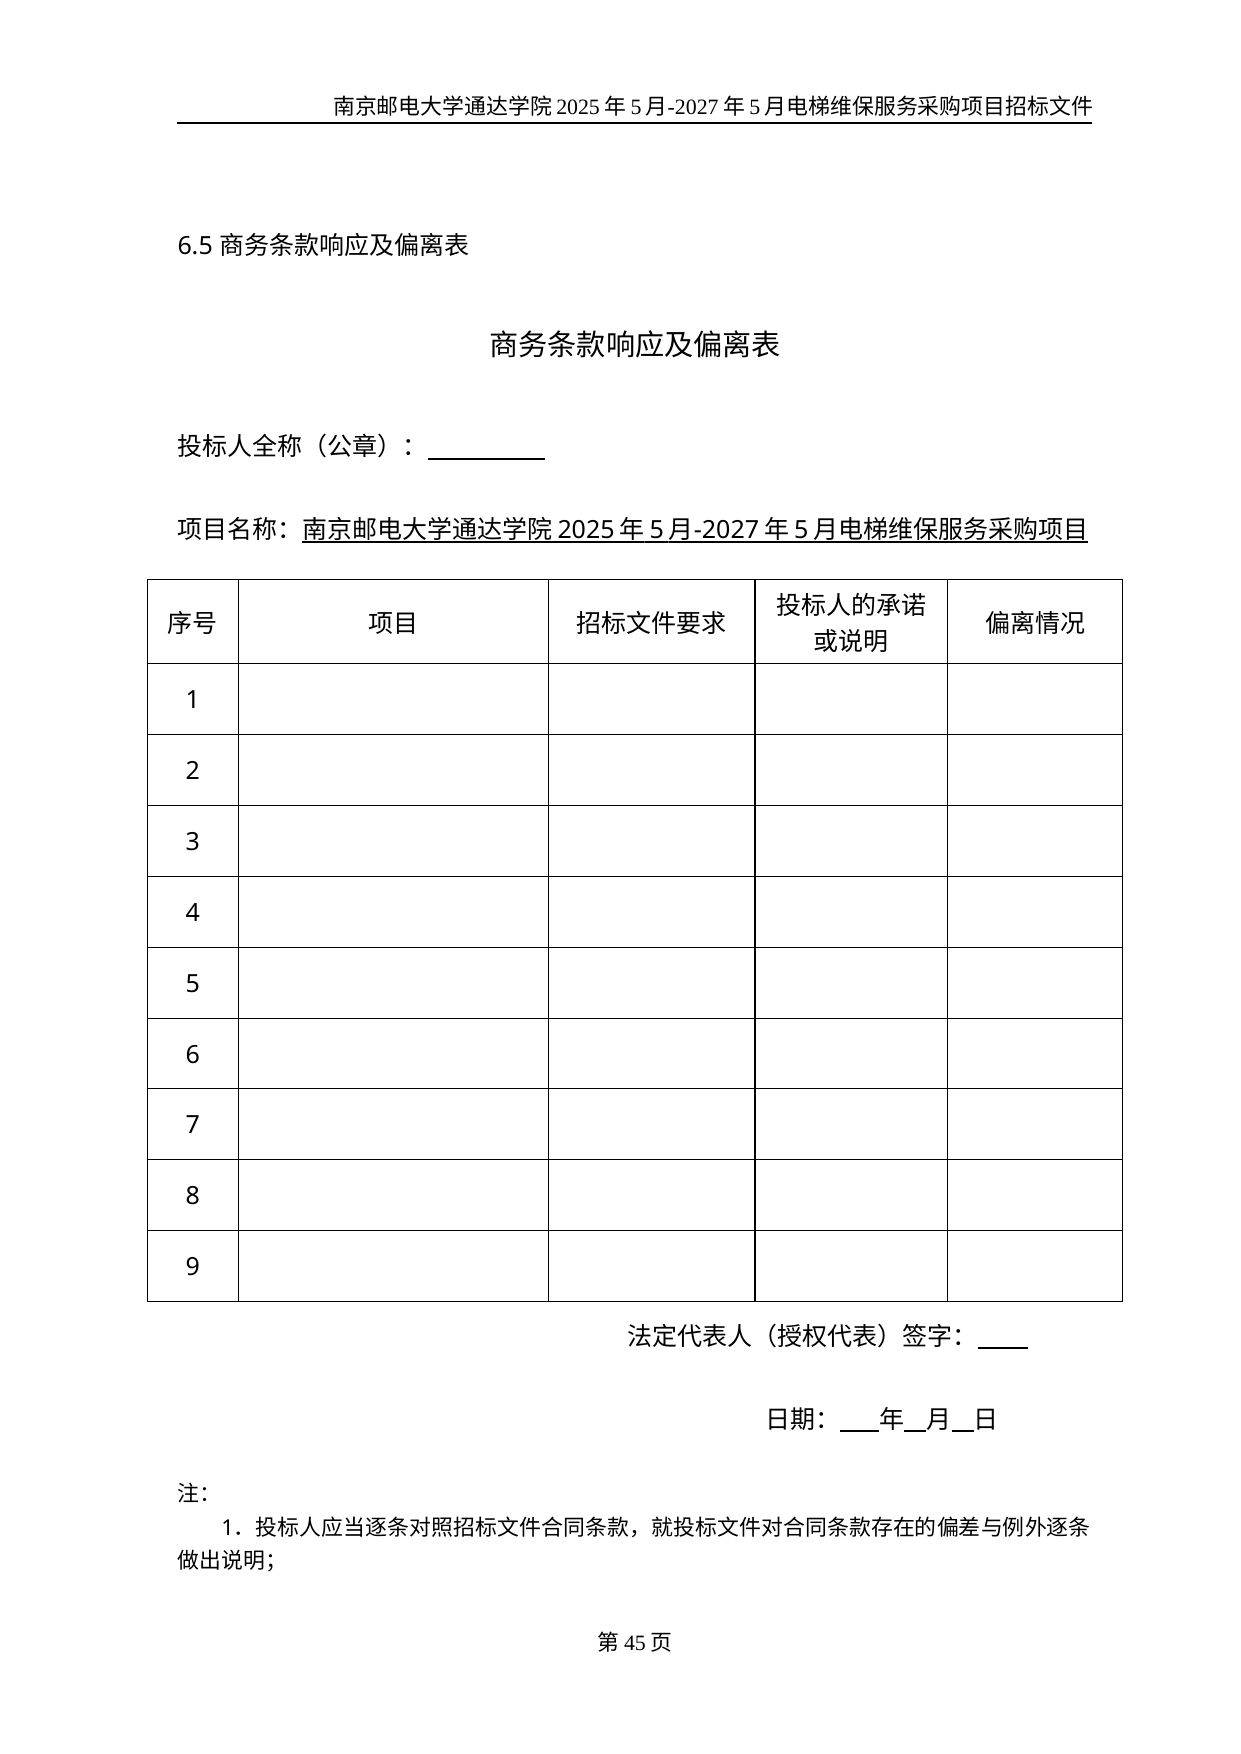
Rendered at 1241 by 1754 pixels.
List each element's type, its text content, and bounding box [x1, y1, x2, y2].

table_cell [549, 1160, 754, 1230]
table_cell [948, 948, 1122, 1017]
table_cell [948, 877, 1122, 947]
table_cell [549, 948, 754, 1017]
table_header 序号 [148, 580, 238, 663]
table_header 招标文件要求 [549, 580, 754, 663]
table_cell [549, 877, 754, 947]
table_cell [756, 1089, 947, 1159]
table_cell [239, 1231, 548, 1301]
text 商务条款响应及偏离表 [177, 310, 1092, 375]
table_cell 5 [148, 948, 238, 1017]
table_cell 3 [148, 806, 238, 876]
table_cell [549, 664, 754, 734]
table_cell [756, 1231, 947, 1301]
table_cell [239, 806, 548, 876]
table_cell 2 [148, 735, 238, 805]
table_cell [549, 1019, 754, 1088]
table_cell 4 [148, 877, 238, 947]
table_cell [948, 1019, 1122, 1088]
table_cell 8 [148, 1160, 238, 1230]
table_cell [239, 877, 548, 947]
table_cell [756, 1160, 947, 1230]
table_cell [948, 664, 1122, 734]
table_cell [549, 806, 754, 876]
table_header 项目 [239, 580, 548, 663]
text 1．投标人应当逐条对照招标文件合同条款，就投标文件对合同条款存在的偏差与例外逐条做出说明； [177, 1510, 1092, 1575]
table_cell [549, 1231, 754, 1301]
table_cell [756, 1019, 947, 1088]
table_cell [549, 1089, 754, 1159]
table_cell [239, 735, 548, 805]
table_cell [756, 806, 947, 876]
table_cell [239, 948, 548, 1017]
text 法定代表人（授权代表）签字： [177, 1302, 1092, 1367]
table_cell [948, 1089, 1122, 1159]
table_cell [239, 664, 548, 734]
table_header 偏离情况 [948, 580, 1122, 663]
table_cell [756, 735, 947, 805]
table_cell [756, 877, 947, 947]
table_header 投标人的承诺或说明 [756, 580, 947, 663]
table_cell [756, 948, 947, 1017]
table_cell [239, 1160, 548, 1230]
text 投标人全称（公章）： [177, 412, 1092, 477]
table_cell 9 [148, 1231, 238, 1301]
table_cell 6 [148, 1019, 238, 1088]
table_cell [549, 735, 754, 805]
text 注： [177, 1468, 1092, 1510]
table_cell 1 [148, 664, 238, 734]
table_cell [756, 664, 947, 734]
table_cell [948, 1231, 1122, 1301]
table_cell [239, 1089, 548, 1159]
text 项目名称：南京邮电大学通达学院2025年5月-2027年5月电梯维保服务采购项目 [177, 496, 1092, 561]
table_cell 7 [148, 1089, 238, 1159]
table_cell [239, 1019, 548, 1088]
table_cell [948, 735, 1122, 805]
text 日期： 年 月 日 [177, 1385, 1092, 1450]
table_cell [948, 806, 1122, 876]
text 6.5 商务条款响应及偏离表 [177, 211, 1092, 276]
table_cell [948, 1160, 1122, 1230]
